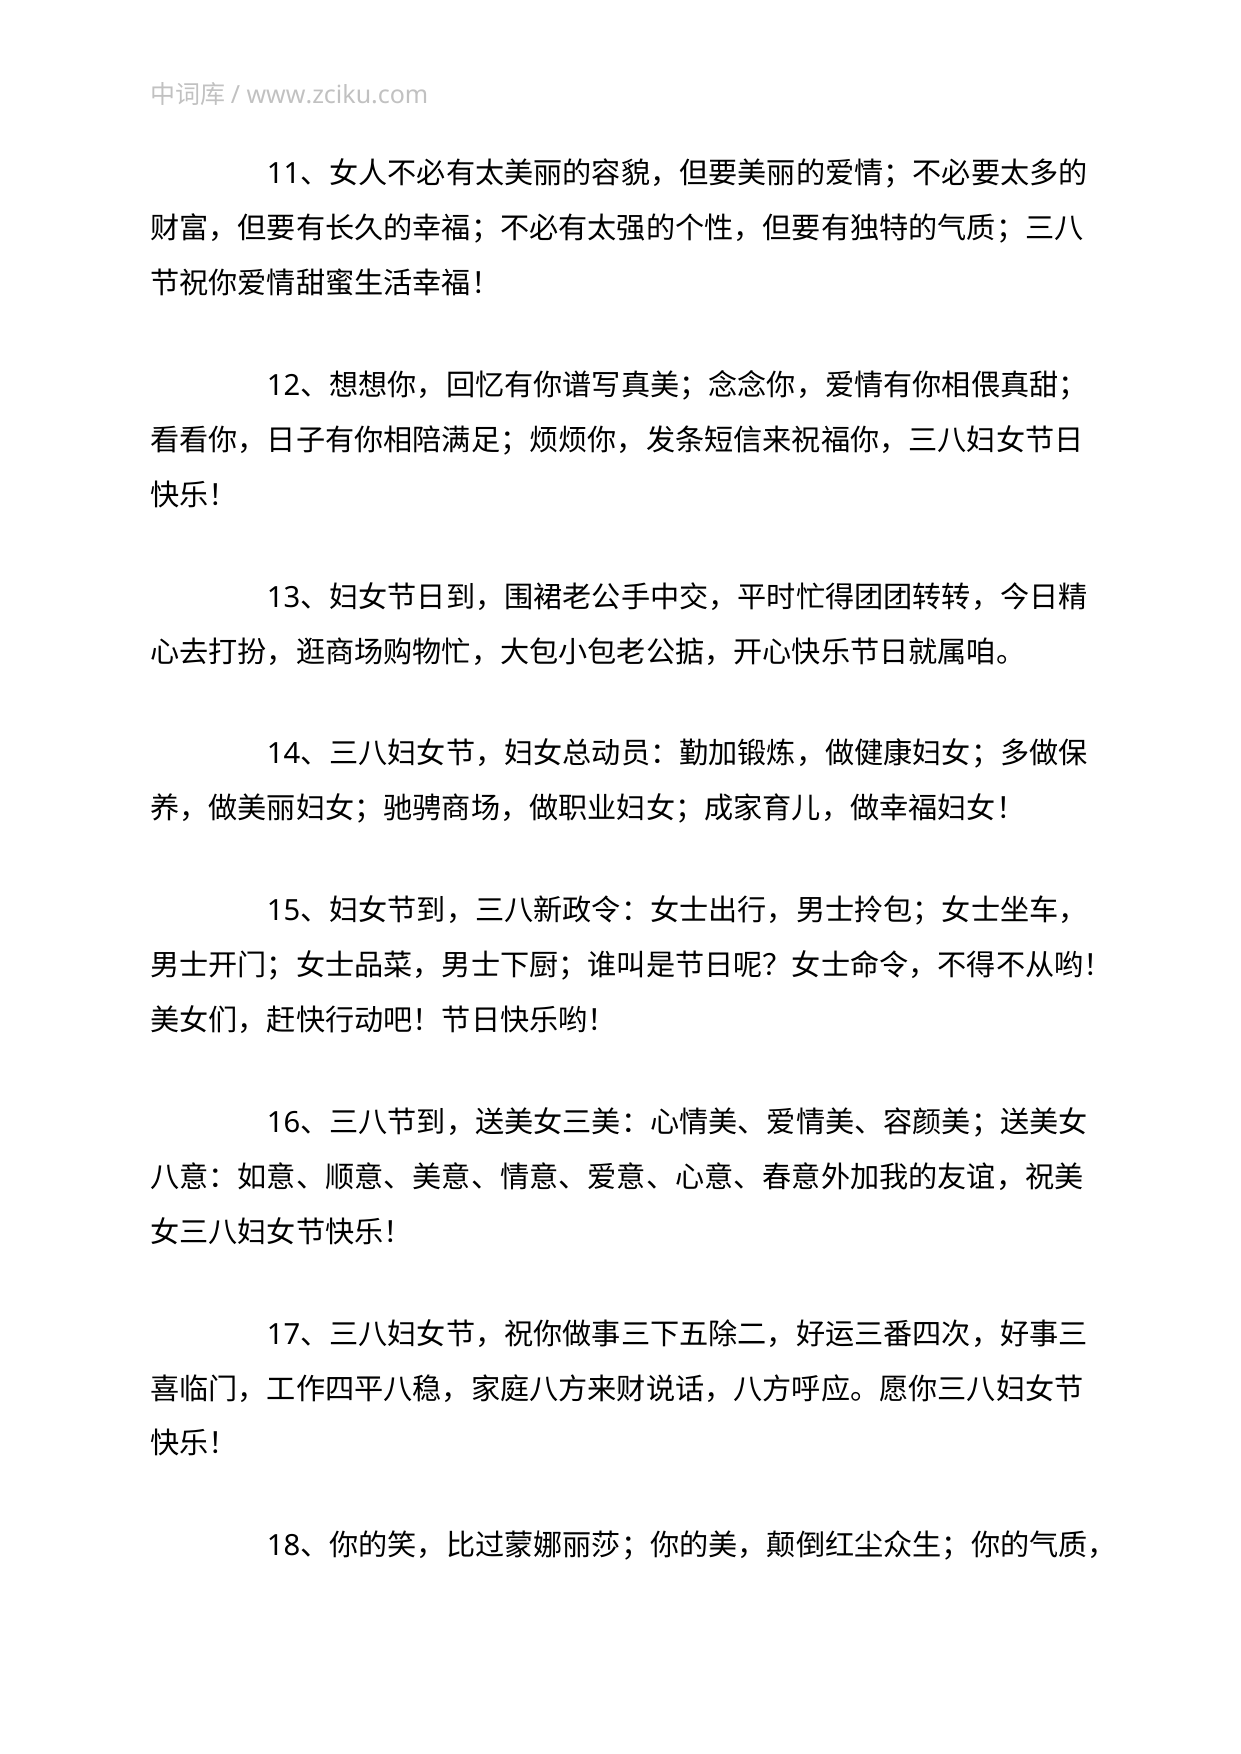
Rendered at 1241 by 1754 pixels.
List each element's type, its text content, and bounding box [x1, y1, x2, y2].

text 15、妇女节到，三八新政令：女士出行，男士拎包；女士坐车，男士开门；女士品菜，男士下厨；谁叫是节日呢？女士命令，不得不从哟！美女们，赶快行动吧！节日快乐哟！ [150, 887, 1090, 1039]
text 11、女人不必有太美丽的容貌，但要美丽的爱情；不必要太多的财富，但要有长久的幸福；不必有太强的个性，但要有独特的气质；三八节祝你爱情甜蜜生活幸福！ [150, 150, 1090, 302]
text 16、三八节到，送美女三美：心情美、爱情美、容颜美；送美女八意：如意、顺意、美意、情意、爱意、心意、春意外加我的友谊，祝美女三八妇女节快乐！ [150, 1098, 1090, 1251]
text 12、想想你，回忆有你谱写真美；念念你，爱情有你相偎真甜；看看你，日子有你相陪满足；烦烦你，发条短信来祝福你，三八妇女节日快乐！ [150, 362, 1090, 514]
text 14、三八妇女节，妇女总动员：勤加锻炼，做健康妇女；多做保养，做美丽妇女；驰骋商场，做职业妇女；成家育儿，做幸福妇女！ [150, 730, 1090, 827]
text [150, 1522, 1090, 1564]
text 13、妇女节日到，围裙老公手中交，平时忙得团团转转，今日精心去打扮，逛商场购物忙，大包小包老公掂，开心快乐节日就属咱。 [150, 573, 1090, 671]
text 17、三八妇女节，祝你做事三下五除二，好运三番四次，好事三喜临门，工作四平八稳，家庭八方来财说话，八方呼应。愿你三八妇女节快乐！ [150, 1310, 1090, 1462]
